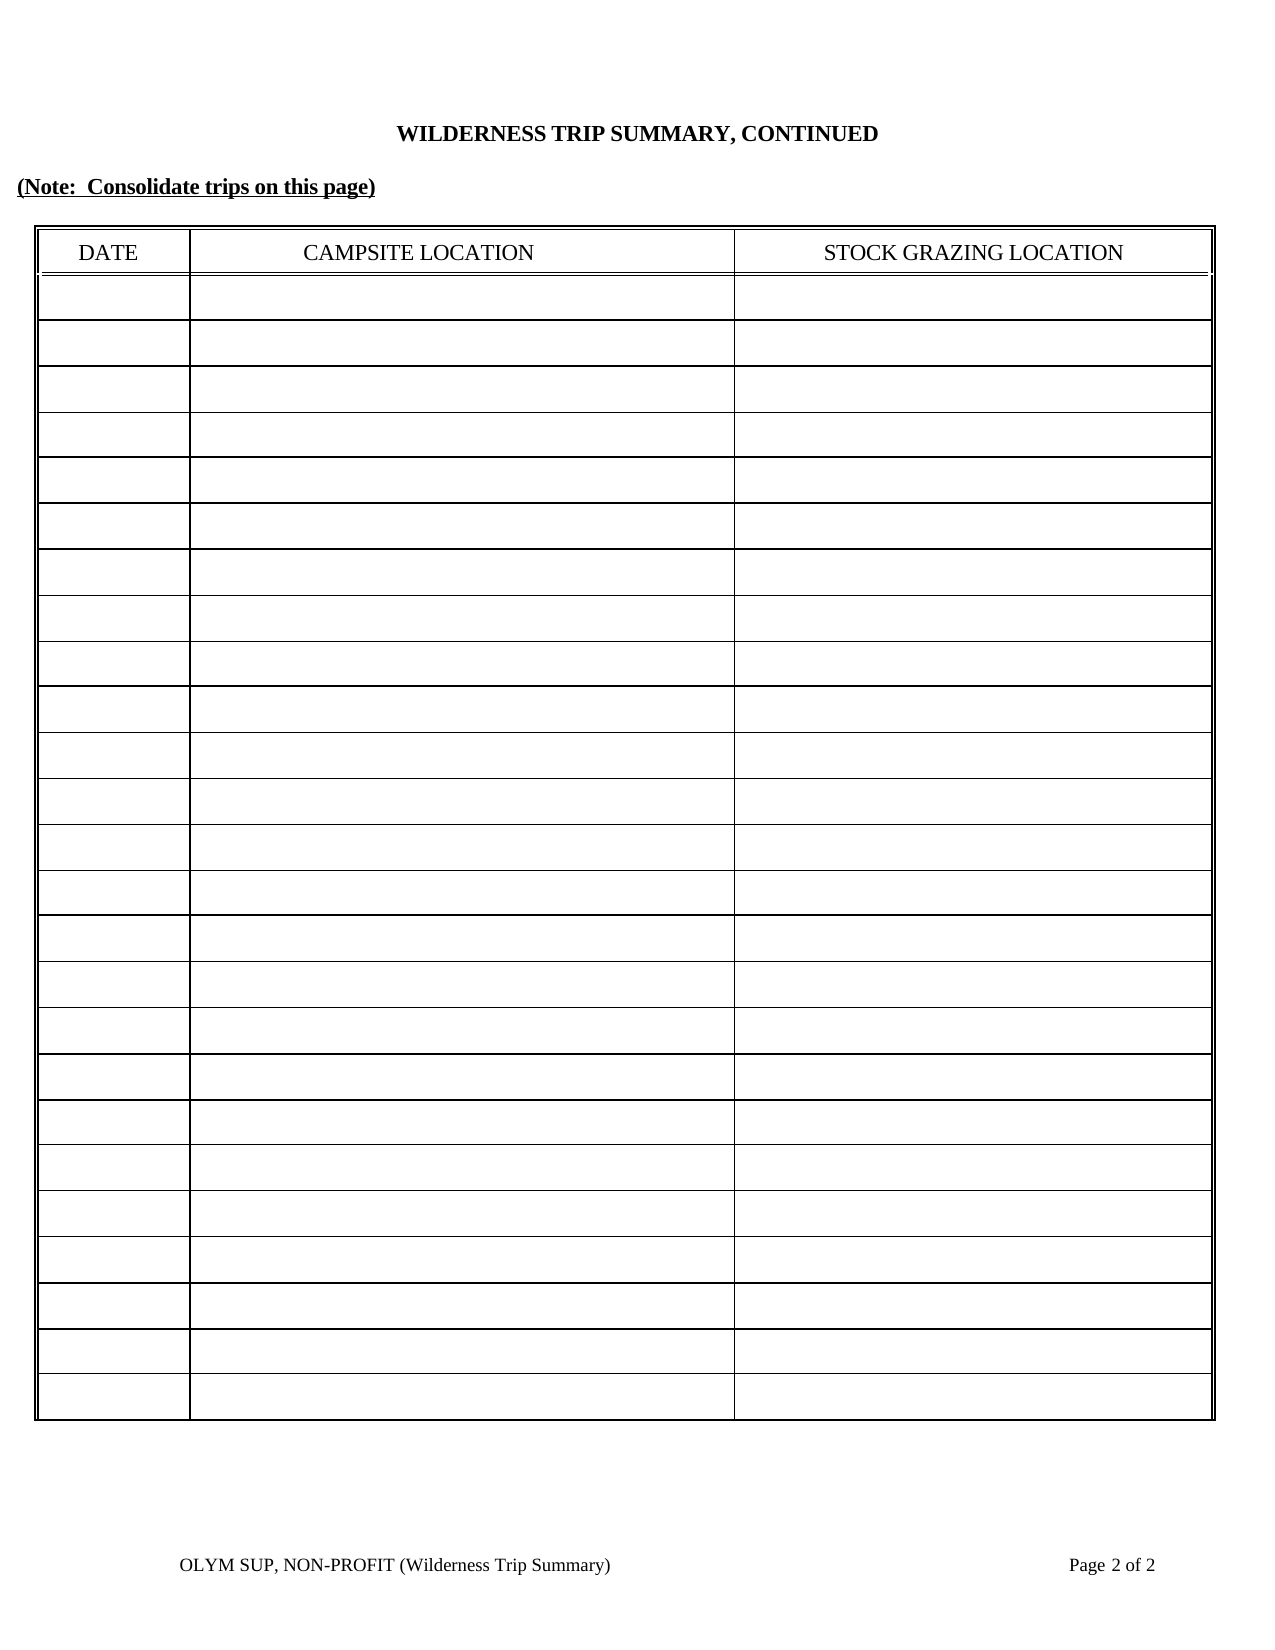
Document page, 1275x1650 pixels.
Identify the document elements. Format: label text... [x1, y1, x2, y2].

table_cell [191, 687, 734, 731]
table_cell [191, 916, 734, 961]
table_cell [39, 1374, 189, 1419]
table_cell [191, 276, 734, 319]
table_cell [39, 596, 189, 641]
table_cell [191, 1055, 734, 1099]
table_cell [39, 916, 189, 961]
table_cell [191, 642, 734, 685]
table_cell [39, 779, 189, 824]
table_cell [191, 1374, 734, 1419]
table_cell [39, 1284, 189, 1328]
table_cell [39, 413, 189, 456]
table_cell [191, 962, 734, 1007]
table_cell [39, 1145, 189, 1190]
table_cell [39, 1008, 189, 1053]
table_cell [735, 367, 1211, 411]
table_cell [191, 458, 734, 502]
table_cell [39, 871, 189, 914]
table_cell [39, 962, 189, 1007]
table_cell [39, 642, 189, 685]
table_header DATE [39, 230, 189, 272]
table_cell [735, 272, 1213, 319]
text (Note: Consolidate trips on this page) [17, 173, 1155, 199]
table_cell [735, 779, 1211, 824]
table_cell [191, 1330, 734, 1373]
table_cell [191, 321, 734, 365]
table_cell [735, 550, 1211, 594]
table_cell [39, 1101, 189, 1143]
table_cell [191, 596, 734, 641]
table_cell [735, 458, 1211, 502]
table_cell [191, 504, 734, 548]
table_cell [191, 1191, 734, 1236]
table_cell [191, 825, 734, 870]
table_cell [735, 916, 1211, 961]
table_header CAMPSITE LOCATION [191, 230, 734, 272]
table_cell [735, 642, 1211, 685]
table_cell [191, 1008, 734, 1053]
table_cell [735, 687, 1211, 731]
table_cell [39, 1055, 189, 1099]
table_cell [191, 779, 734, 824]
table_cell [735, 825, 1211, 870]
table_cell [735, 733, 1211, 777]
table_cell [191, 550, 734, 594]
table_cell [191, 1101, 734, 1143]
text WILDERNESS TRIP SUMMARY, CONTINUED [120, 120, 1155, 146]
table_cell [735, 962, 1211, 1007]
table_cell [39, 825, 189, 870]
table_cell [735, 871, 1211, 914]
table_header STOCK GRAZING LOCATION [735, 230, 1211, 272]
table_cell [735, 1330, 1211, 1373]
table_cell [39, 687, 189, 731]
table_cell [36, 272, 189, 319]
table_cell [735, 1101, 1211, 1143]
table_cell [39, 1191, 189, 1236]
table_cell [735, 413, 1211, 456]
table_cell [191, 1284, 734, 1328]
table_cell [735, 504, 1211, 548]
table_cell [39, 367, 189, 411]
table_cell [39, 550, 189, 594]
table_cell [735, 1145, 1211, 1190]
table_cell [735, 1191, 1211, 1236]
table_cell [191, 1145, 734, 1190]
table_cell [39, 1330, 189, 1373]
table_cell [191, 1237, 734, 1282]
table_cell [191, 367, 734, 411]
table_cell [39, 733, 189, 777]
table_cell [191, 733, 734, 777]
table_cell [39, 458, 189, 502]
table_cell [735, 596, 1211, 641]
table_cell [735, 1237, 1211, 1282]
table_cell [735, 1055, 1211, 1099]
table_cell [39, 321, 189, 365]
table_cell [191, 413, 734, 456]
table_cell [39, 1237, 189, 1282]
table_cell [735, 1374, 1211, 1419]
table_cell [735, 321, 1211, 365]
table_cell [191, 871, 734, 914]
table_cell [735, 1284, 1211, 1328]
table_cell [39, 504, 189, 548]
table_cell [735, 1008, 1211, 1053]
